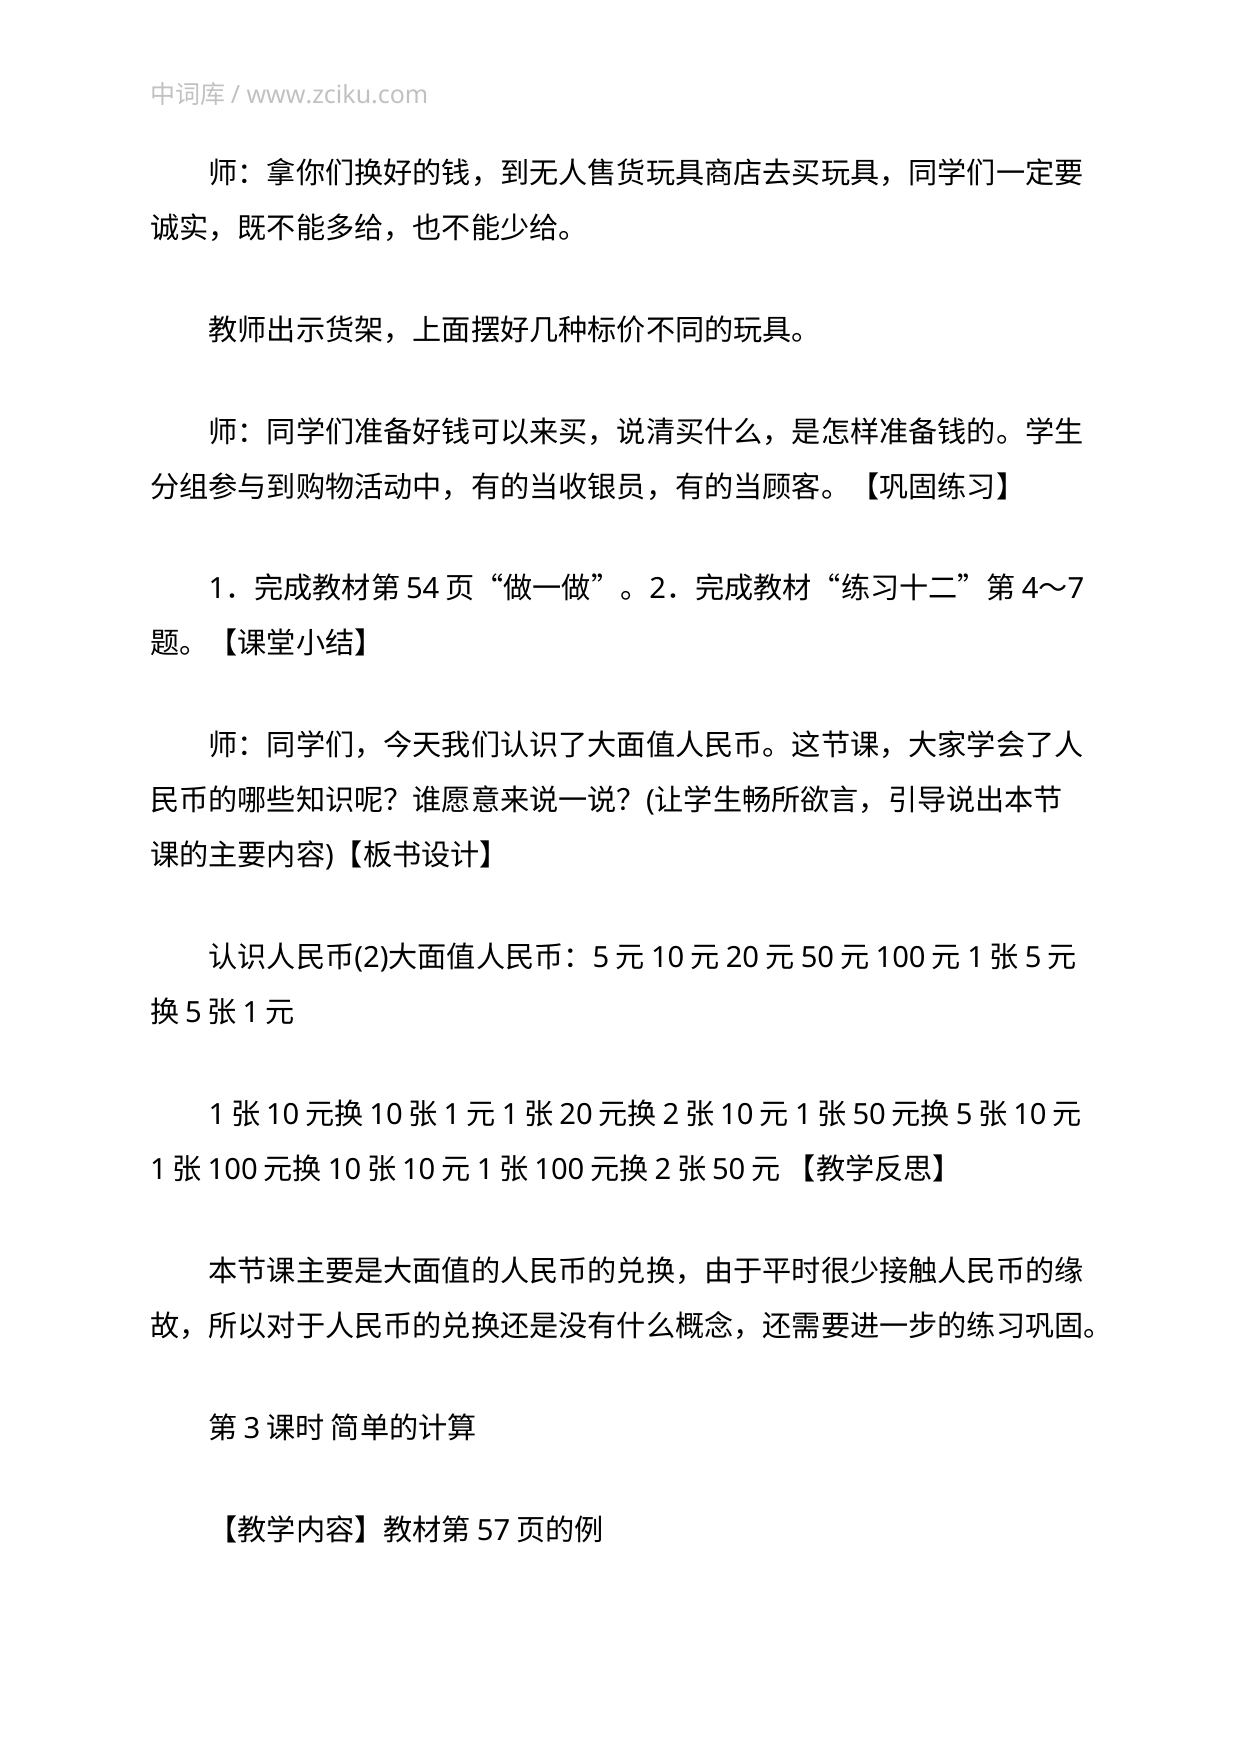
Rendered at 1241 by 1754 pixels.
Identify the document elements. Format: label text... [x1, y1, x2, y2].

text 第3课时 简单的计算 [150, 1404, 1090, 1447]
text 师：同学们准备好钱可以来买，说清买什么，是怎样准备钱的。学生分组参与到购物活动中，有的当收银员，有的当顾客。【巩固练习】 [150, 408, 1090, 506]
text 【教学内容】教材第57页的例 [150, 1506, 1090, 1549]
text 师：拿你们换好的钱，到无人售货玩具商店去买玩具，同学们一定要诚实，既不能多给，也不能少给。 [150, 150, 1090, 247]
text 师：同学们，今天我们认识了大面值人民币。这节课，大家学会了人民币的哪些知识呢？谁愿意来说一说？(让学生畅所欲言，引导说出本节课的主要内容)【板书设计】 [150, 722, 1090, 874]
text 教师出示货架，上面摆好几种标价不同的玩具。 [150, 307, 1090, 349]
text 1．完成教材第54页“做一做”。2．完成教材“练习十二”第4～7题。【课堂小结】 [150, 565, 1090, 662]
text 认识人民币(2)大面值人民币：5元 10元 20元 50元 100元 1张5元换5张1元 [150, 934, 1090, 1031]
text 本节课主要是大面值的人民币的兑换，由于平时很少接触人民币的缘故，所以对于人民币的兑换还是没有什么概念，还需要进一步的练习巩固。 [150, 1248, 1090, 1345]
text 1张10元换10张1元 1张20元换2张10元 1张50元换5张10元 1张100元换10张10元 1张100元换2张50元 【教学反思】 [150, 1091, 1090, 1188]
